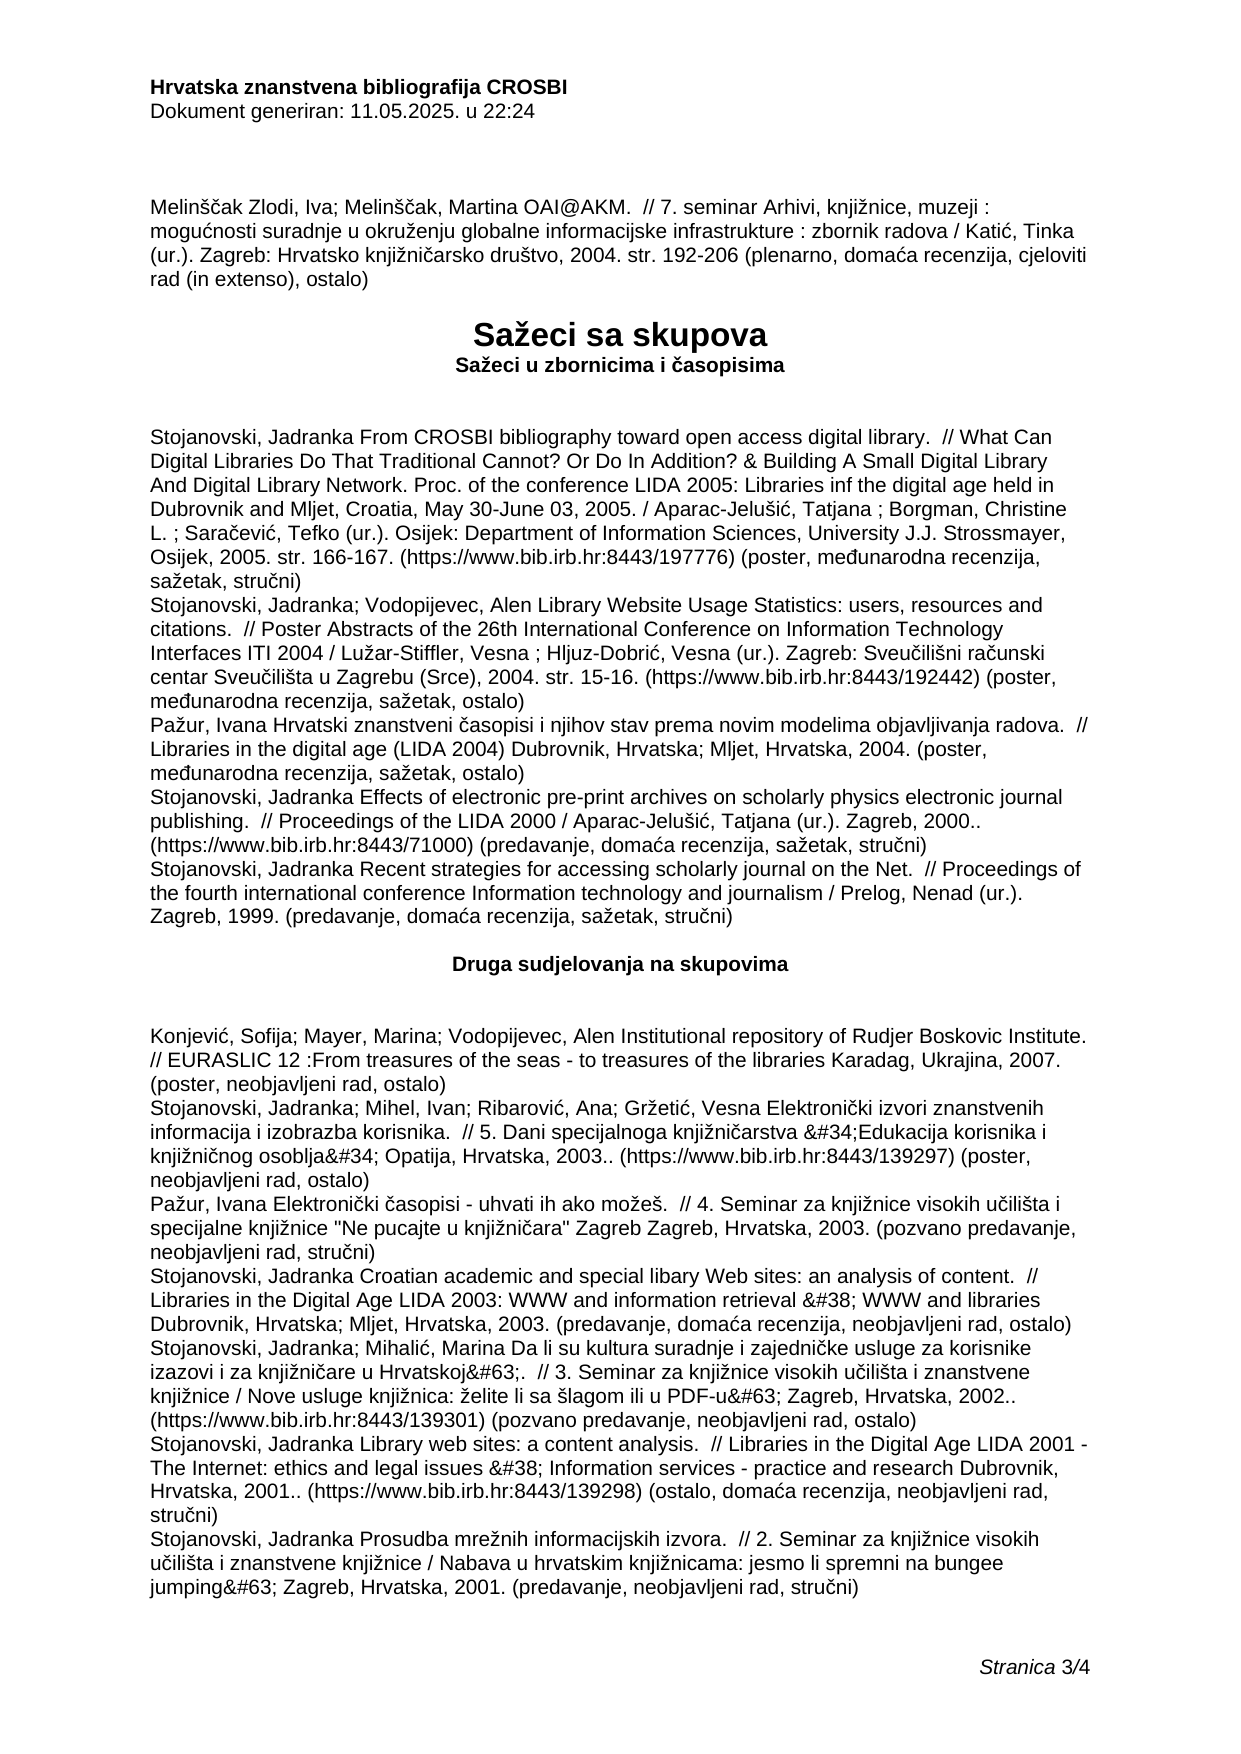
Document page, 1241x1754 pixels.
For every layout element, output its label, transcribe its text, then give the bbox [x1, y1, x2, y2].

text Stojanovski, Jadranka [150, 784, 1090, 856]
text Stojanovski, Jadranka [150, 856, 1090, 928]
text Stojanovski, Jadranka; Mihel, Ivan; Ribarović, Ana; Gržetić, Vesna [150, 1096, 1090, 1192]
text Melinščak Zlodi, Iva; Melinščak, Martina [150, 195, 1090, 291]
text Pažur, Ivana [150, 713, 1090, 784]
text Stojanovski, Jadranka [150, 1431, 1090, 1527]
text Pažur, Ivana [150, 1192, 1090, 1264]
text Stojanovski, Jadranka [150, 1264, 1090, 1336]
text Stojanovski, Jadranka; Mihalić, Marina [150, 1336, 1090, 1431]
subtitle Sažeci u zbornicima i časopisima [150, 353, 1090, 377]
text Stojanovski, Jadranka [150, 1527, 1090, 1599]
subtitle Sažeci sa skupova [150, 315, 1090, 353]
text Stojanovski, Jadranka; Vodopijevec, Alen [150, 593, 1090, 713]
text Stojanovski, Jadranka [150, 425, 1090, 593]
subtitle Druga sudjelovanja na skupovima [150, 952, 1090, 976]
text Konjević, Sofija; Mayer, Marina; Vodopijevec, Alen [150, 1024, 1090, 1096]
